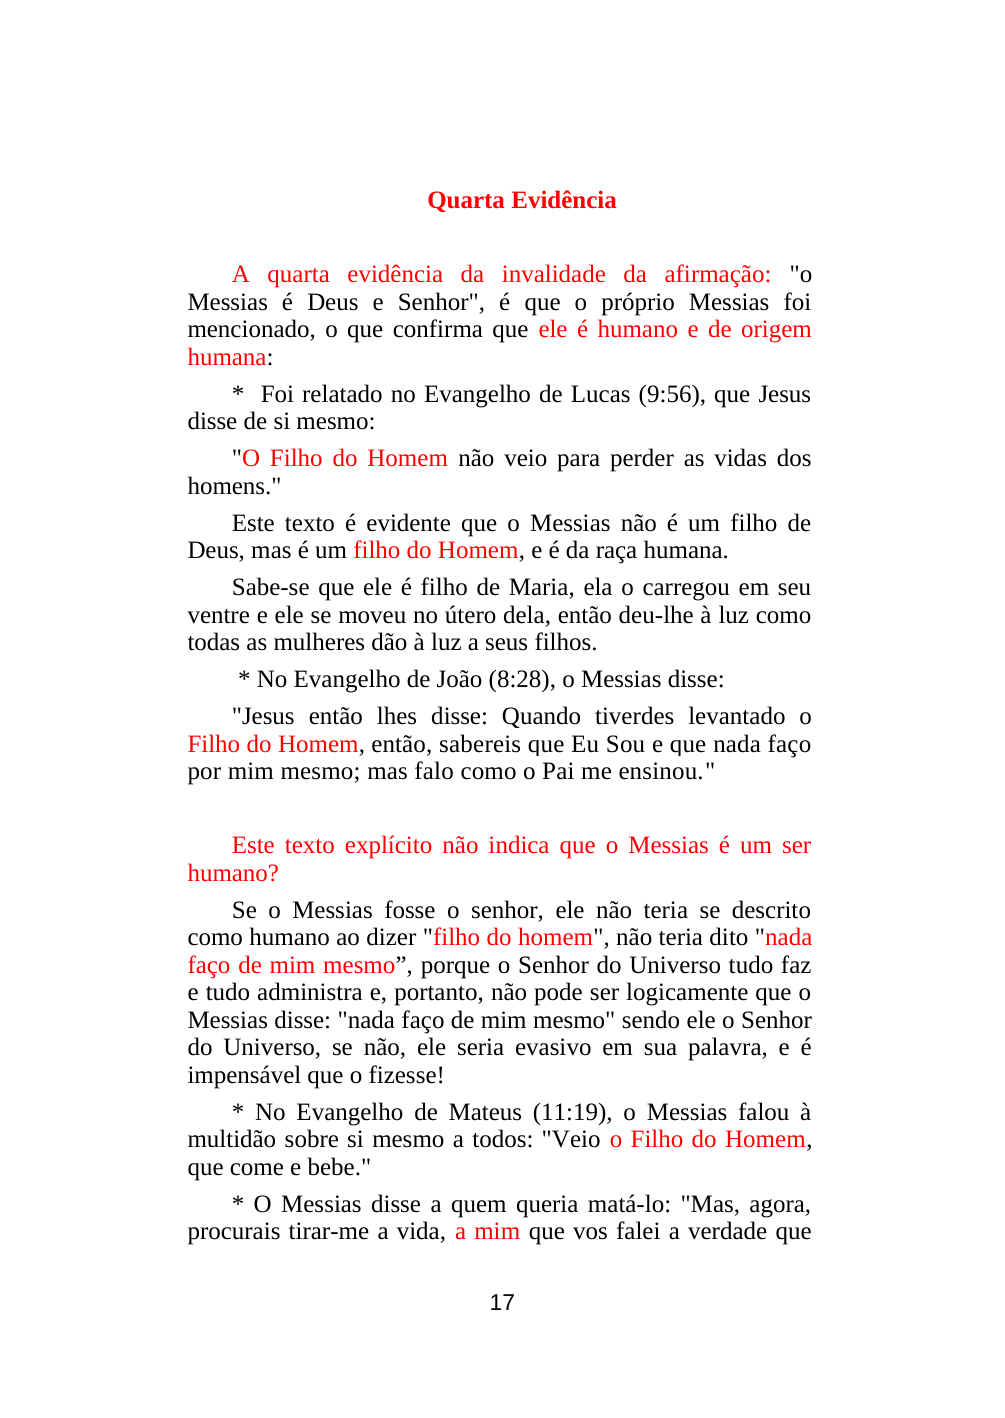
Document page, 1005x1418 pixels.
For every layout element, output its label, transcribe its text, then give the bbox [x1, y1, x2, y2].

text "O Filho do Homem não veio para perder as vidas dos homens." [187, 445, 812, 500]
text Se o Messias fosse o senhor, ele não teria se descrito como humano ao dizer "filho do homem", não teria dito "nada faço de mim mesmo”, porque o Senhor do Universo tudo faz e tudo administra e, portanto, não pode ser logicamente que o Messias disse: "nada faço de mim mesmo" sendo ele o Senhor do Universo, se não, ele seria evasivo em sua palavra, e é impensável que o fizesse! [187, 896, 812, 1089]
text Este texto é evidente que o Messias não é um filho de Deus, mas é um filho do Homem, e é da raça humana. [187, 509, 812, 564]
text Sabe-se que ele é filho de Maria, ela o carregou em seu ventre e ele se moveu no útero dela, então deu-lhe à luz como todas as mulheres dão à luz a seus filhos. [187, 574, 812, 656]
text * No Evangelho de João (8:28), o Messias disse: [187, 666, 812, 693]
text Quarta Evidência [187, 187, 812, 214]
text A quarta evidência da invalidade da afirmação: "o Messias é Deus e Senhor", é que o próprio Messias foi mencionado, o que confirma que ele é humano e de origem humana: [187, 261, 812, 371]
text * Foi relatado no Evangelho de Lucas (9:56), que Jesus disse de si mesmo: [187, 380, 812, 435]
text "Jesus então lhes disse: Quando tiverdes levantado o Filho do Homem, então, sabereis que Eu Sou e que nada faço por mim mesmo; mas falo como o Pai me ensinou." [187, 703, 812, 756]
text * No Evangelho de Mateus (11:19), o Messias falou à multidão sobre si mesmo a todos: "Veio o Filho do Homem, que come e bebe." [187, 1098, 812, 1181]
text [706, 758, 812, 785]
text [187, 1190, 812, 1245]
text Este texto explícito não indica que o Messias é um ser humano? [187, 832, 812, 887]
